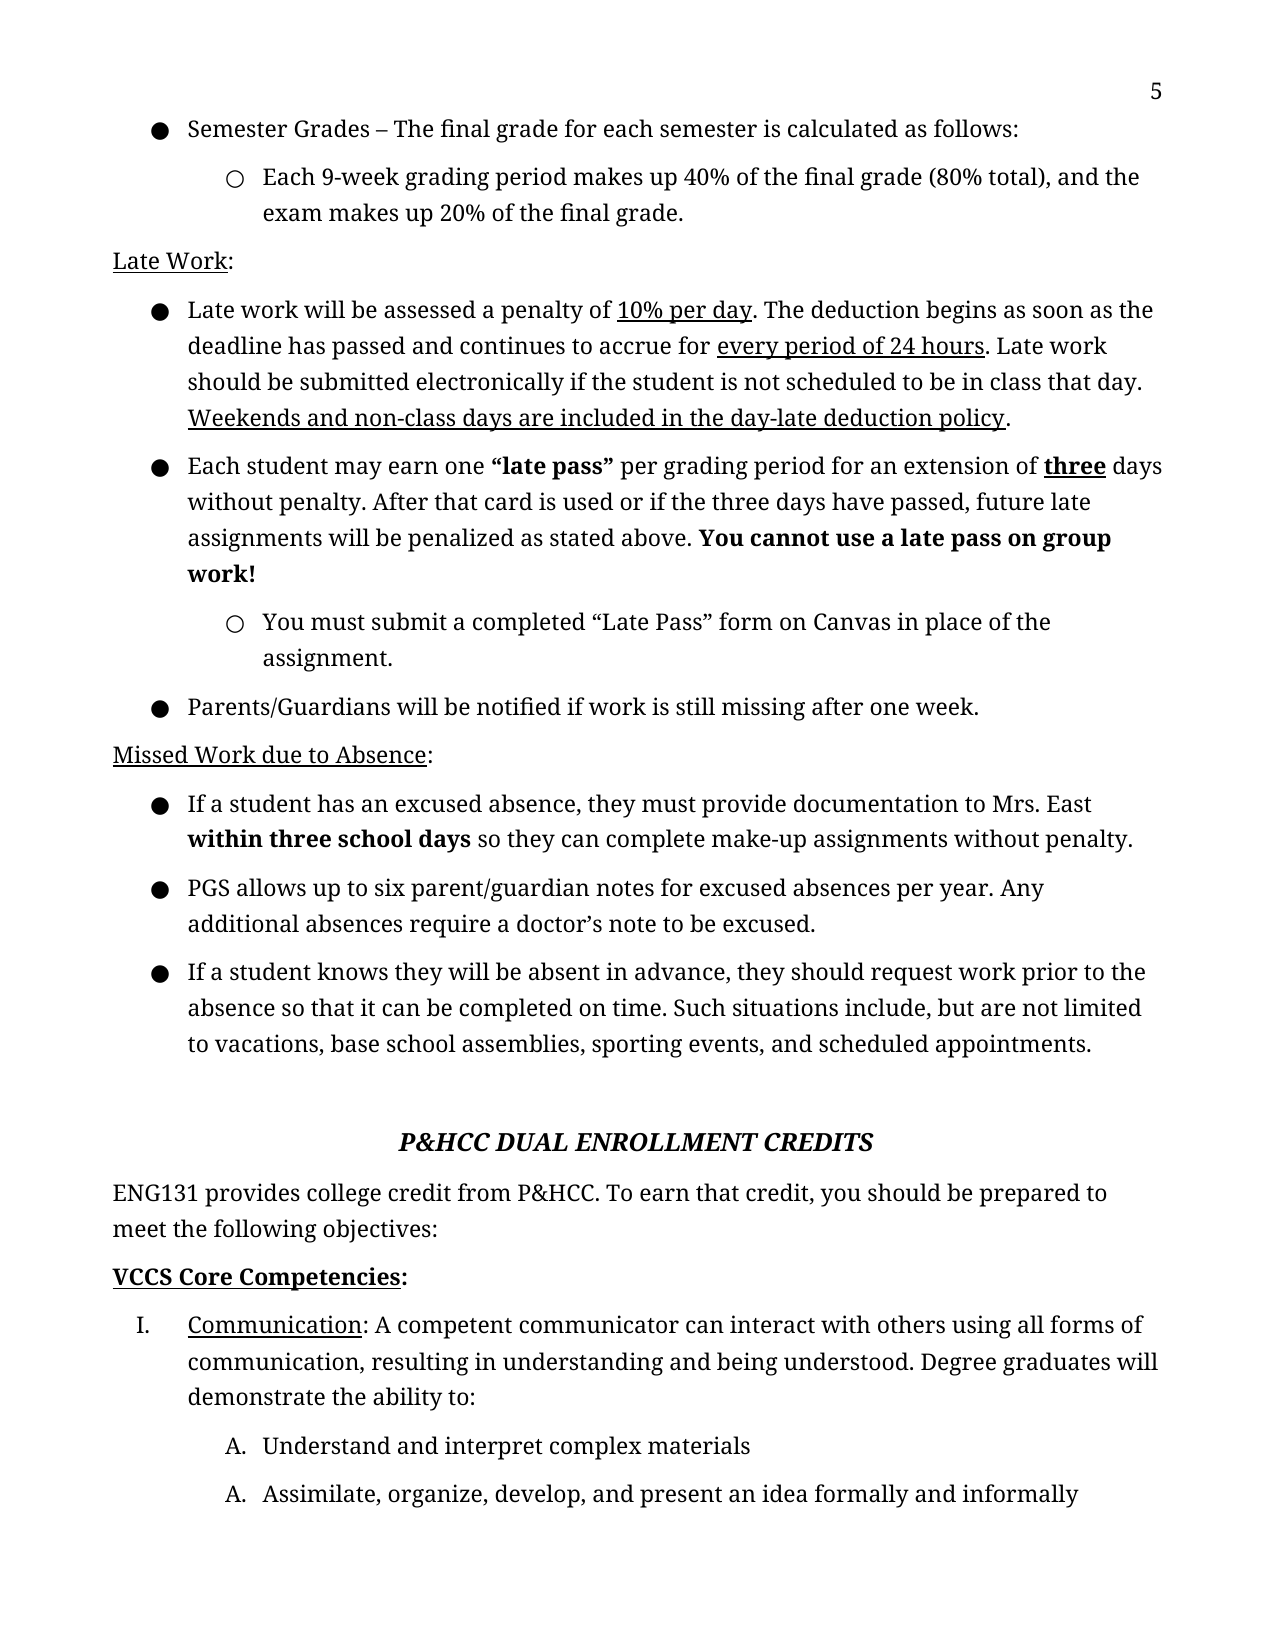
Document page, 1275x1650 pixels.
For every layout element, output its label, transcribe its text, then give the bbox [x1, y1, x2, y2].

list Each 9-week grading period makes up 40% of the final grade (80% total), and the exam makes up 20% of the final grade. [225, 161, 1162, 228]
text ENG131 provides college credit from P&HCC. To earn that credit, you should be prepared to meet the following objectives: [112, 1177, 1162, 1244]
list You must submit a completed “Late Pass” form on Canvas in place of the assignment. [225, 606, 1162, 673]
list Late work will be assessed a penalty of 10% per day. The deduction begins as soon as the deadline has passed and continues to accrue for every period of 24 hours. Late work should be submitted electronically if the student is not scheduled to be in class that day. Weekends and non-class days are included in the day-late deduction policy. [150, 294, 1162, 433]
list Assimilate, organize, develop, and present an idea formally and informally [225, 1478, 1162, 1509]
text Missed Work due to Absence: [112, 739, 1162, 770]
list Communication: A competent communicator can interact with others using all forms of communication, resulting in understanding and being understood. Degree graduates will demonstrate the ability to: [150, 1309, 1162, 1413]
text VCCS Core Competencies: [112, 1261, 1162, 1292]
list PGS allows up to six parent/guardian notes for excused absences per year. Any additional absences require a doctor’s note to be excused. [150, 872, 1162, 939]
text Late Work: [112, 245, 1162, 277]
list If a student has an excused absence, they must provide documentation to Mrs. East within three school days so they can complete make-up assignments without penalty. [150, 787, 1162, 855]
list If a student knows they will be absent in advance, they should request work prior to the absence so that it can be completed on time. Such situations include, but are not limited to vacations, base school assemblies, sporting events, and scheduled appointments. [150, 956, 1162, 1059]
list Semester Grades – The final grade for each semester is calculated as follows: [150, 112, 1162, 144]
list Understand and interpret complex materials [225, 1430, 1162, 1461]
list Each student may earn one “late pass” per grading period for an extension of three days without penalty. After that card is used or if the three days have passed, future late assignments will be penalized as stated above. You cannot use a late pass on group work! [150, 450, 1162, 589]
list Parents/Guardians will be notified if work is still missing after one week. [150, 691, 1162, 722]
text P&HCC DUAL ENROLLMENT CREDITS [112, 1125, 1162, 1159]
